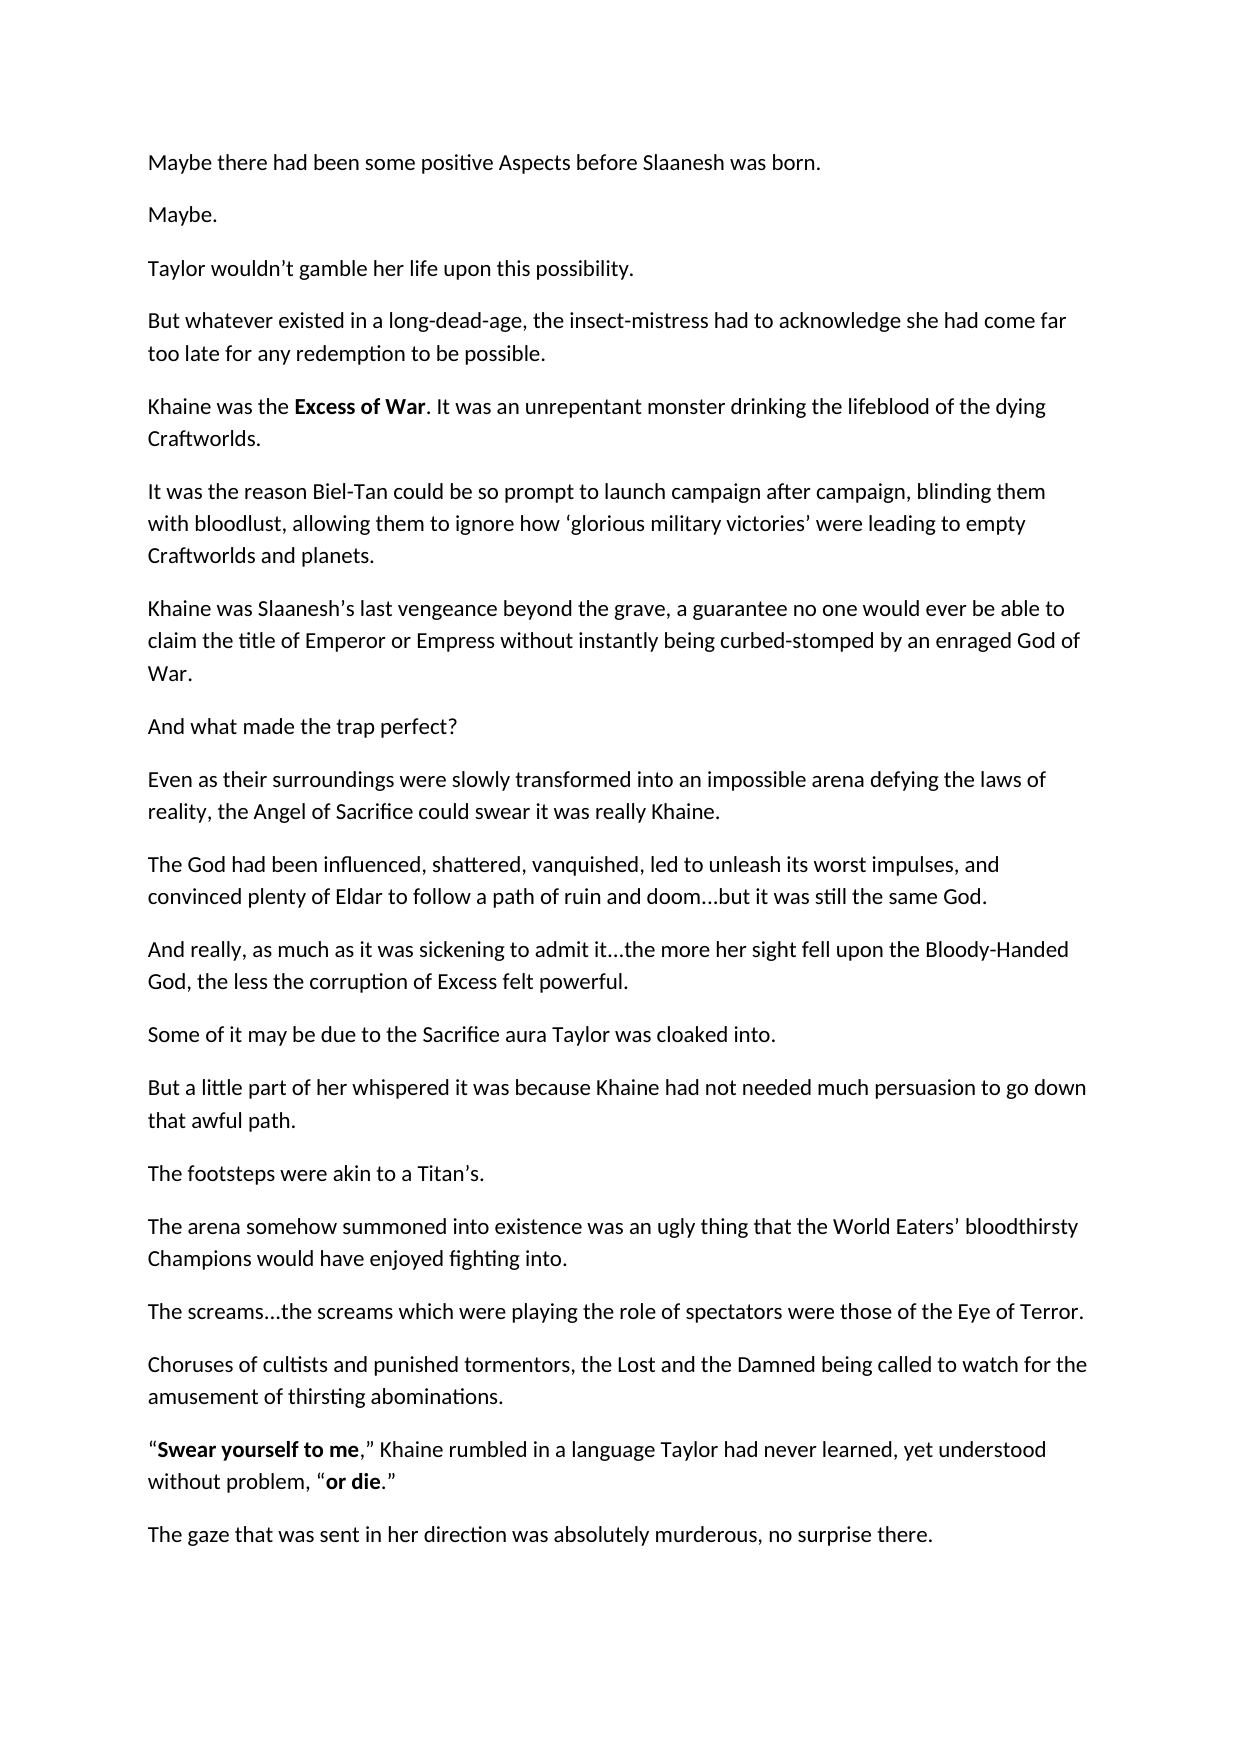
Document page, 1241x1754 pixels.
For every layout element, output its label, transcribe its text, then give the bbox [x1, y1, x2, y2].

text The gaze that was sent in her direction was absolutely murderous, no surprise there. [148, 1520, 1093, 1548]
text But whatever existed in a long-dead-age, the insect-mistress had to acknowledge she had come far too late for any redemption to be possible. [148, 307, 1093, 367]
text And what made the trap perfect? [148, 712, 1093, 740]
text The God had been influenced, shattered, vanquished, led to unleash its worst impulses, and convinced plenty of Eldar to follow a path of ruin and doom...but it was still the same God. [148, 850, 1093, 910]
text Some of it may be due to the Sacrifice aura Taylor was cloaked into. [148, 1021, 1093, 1048]
text It was the reason Biel-Tan could be so prompt to launch campaign after campaign, blinding them with bloodlust, allowing them to ignore how ‘glorious military victories’ were leading to empty Craftworlds and planets. [148, 477, 1093, 569]
text The footsteps were akin to a Titan’s. [148, 1159, 1093, 1187]
text Khaine was Slaanesh’s last vengeance beyond the grave, a guarantee no one would ever be able to claim the title of Emperor or Empress without instantly being curbed-stomped by an enraged God of War. [148, 594, 1093, 687]
text “Swear yourself to me,” Khaine rumbled in a language Taylor had never learned, yet understood without problem, “or die.” [148, 1435, 1093, 1495]
text Even as their surroundings were slowly transformed into an impossible arena defying the laws of reality, the Angel of Sacrifice could swear it was really Khaine. [148, 765, 1093, 825]
text Maybe there had been some positive Aspects before Slaanesh was born. [148, 148, 1093, 176]
text Taylor wouldn’t gamble her life upon this possibility. [148, 254, 1093, 282]
text Maybe. [148, 201, 1093, 229]
text Khaine was the Excess of War. It was an unrepentant monster drinking the lifeblood of the dying Craftworlds. [148, 392, 1093, 452]
text Choruses of cultists and punished tormentors, the Lost and the Damned being called to watch for the amusement of thirsting abominations. [148, 1350, 1093, 1410]
text But a little part of her whispered it was because Khaine had not needed much persuasion to go down that awful path. [148, 1073, 1093, 1134]
text The arena somehow summoned into existence was an ugly thing that the World Eaters’ bloodthirsty Champions would have enjoyed fighting into. [148, 1212, 1093, 1272]
text And really, as much as it was sickening to admit it...the more her sight fell upon the Bloody-Handed God, the less the corruption of Excess felt powerful. [148, 935, 1093, 996]
text The screams...the screams which were playing the role of spectators were those of the Eye of Terror. [148, 1297, 1093, 1325]
